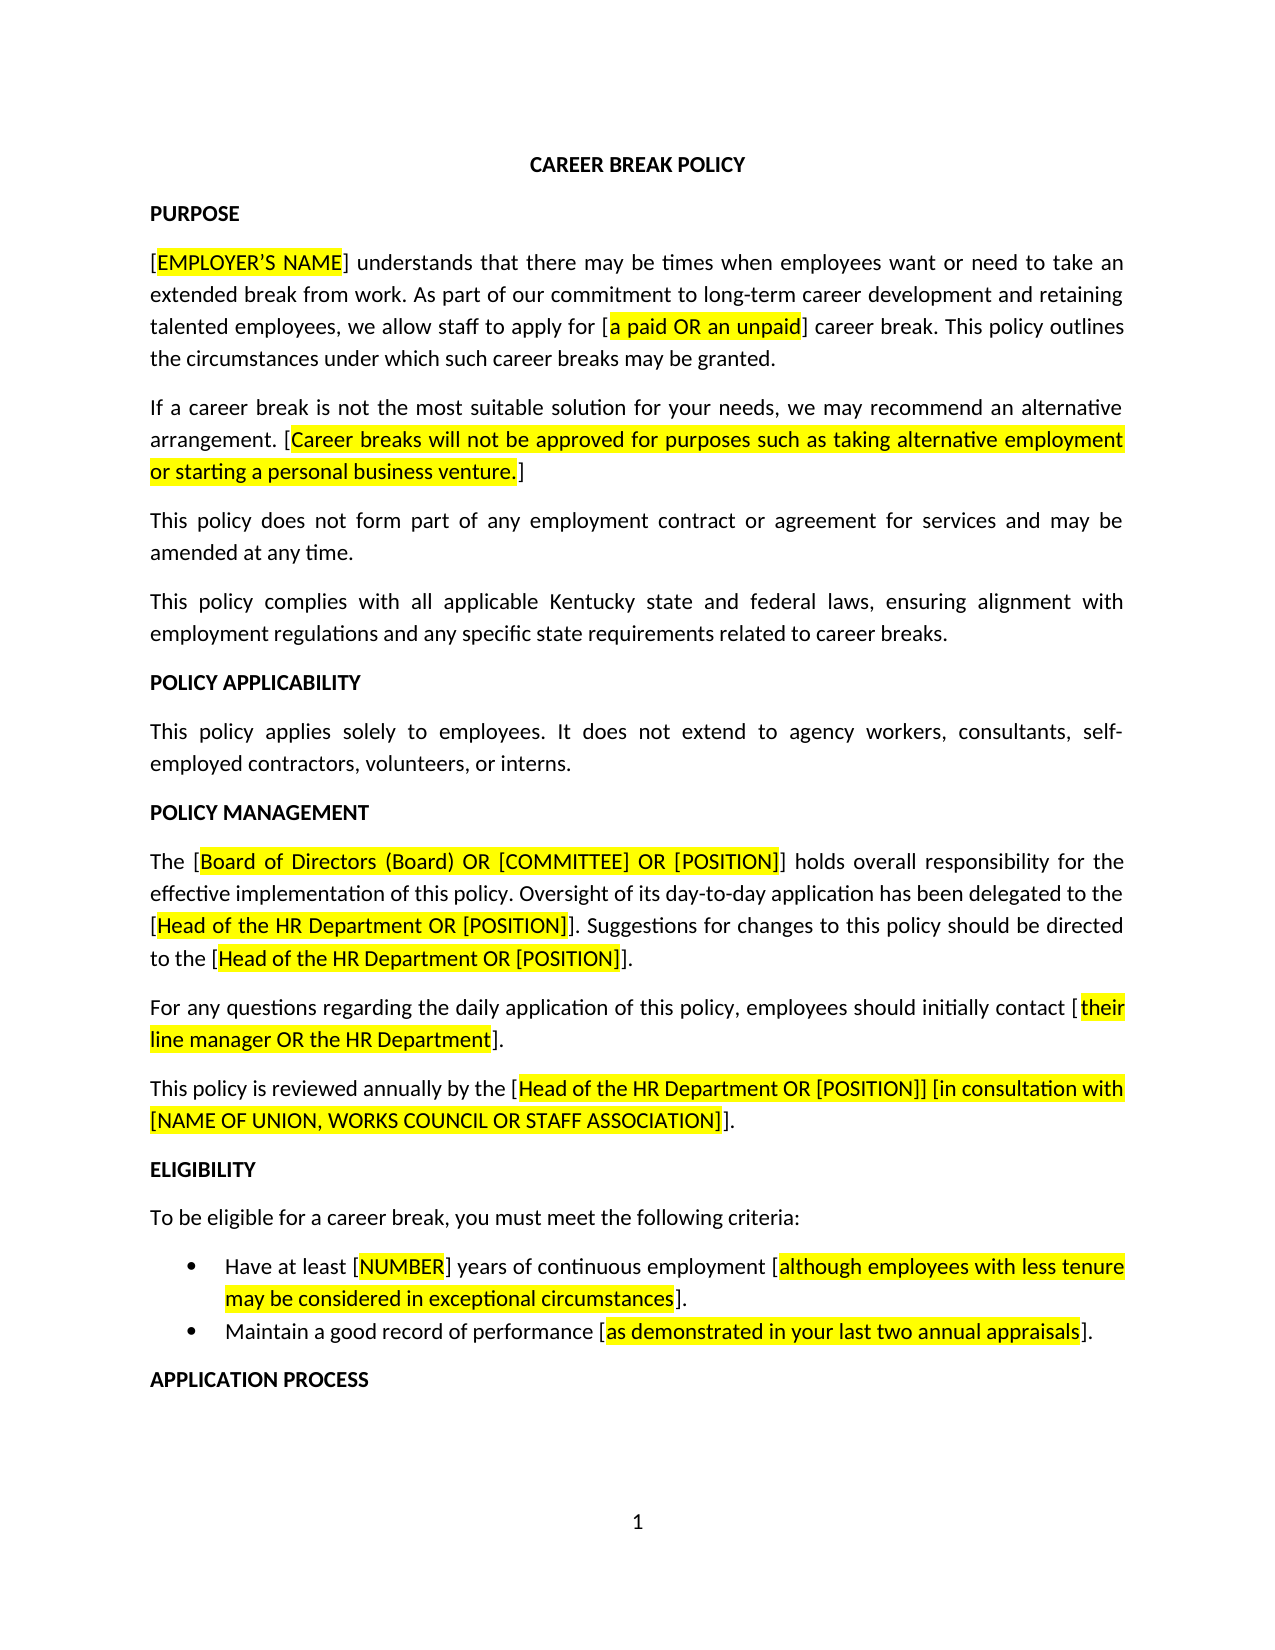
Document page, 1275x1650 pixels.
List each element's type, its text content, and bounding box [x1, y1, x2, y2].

text To be eligible for a career break, you must meet the following criteria: [150, 1203, 1125, 1232]
text For any questions regarding the daily application of this policy, employees should initially contact [their line manager OR the HR Department]. [150, 993, 1125, 1053]
text This policy complies with all applicable Kentucky state and federal laws, ensuring alignment with employment regulations and any specific state requirements related to career breaks. [150, 587, 1125, 648]
text This policy is reviewed annually by the [Head of the HR Department OR [POSITION]] [in consultation with [NAME OF UNION, WORKS COUNCIL OR STAFF ASSOCIATION]]. [150, 1074, 1125, 1134]
text This policy does not form part of any employment contract or agreement for services and may be amended at any time. [150, 506, 1125, 567]
text CAREER BREAK POLICY [150, 150, 1125, 178]
text If a career break is not the most suitable solution for your needs, we may recommend an alternative arrangement. [Career breaks will not be approved for purposes such as taking alternative employment or starting a personal business venture.] [150, 393, 1125, 486]
list Maintain a good record of performance [as demonstrated in your last two annual appraisals]. [187, 1317, 606, 1345]
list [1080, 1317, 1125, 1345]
text The [Board of Directors (Board) OR [COMMITTEE] OR [POSITION]] holds overall responsibility for the effective implementation of this policy. Oversight of its day-to-day application has been delegated to the [Head of the HR Department OR [POSITION]]. Suggestions for changes to this policy should be directed to the [Head of the HR Department OR [POSITION]]. [150, 847, 1125, 972]
text POLICY APPLICABILITY [150, 668, 1125, 696]
list Have at least [NUMBER] years of continuous employment [although employees with less tenure may be considered in exceptional circumstances]. [187, 1252, 1125, 1313]
text POLICY MANAGEMENT [150, 798, 1125, 826]
text [EMPLOYER’S NAME] understands that there may be times when employees want or need to take an extended break from work. As part of our commitment to long-term career development and retaining talented employees, we allow staff to apply for [a paid OR an unpaid] career break. This policy outlines the circumstances under which such career breaks may be granted. [150, 248, 1125, 372]
text ELIGIBILITY [150, 1155, 1125, 1183]
text This policy applies solely to employees. It does not extend to agency workers, consultants, self-employed contractors, volunteers, or interns. [150, 717, 1125, 777]
text APPLICATION PROCESS [150, 1366, 1125, 1394]
text PURPOSE [150, 199, 1125, 227]
